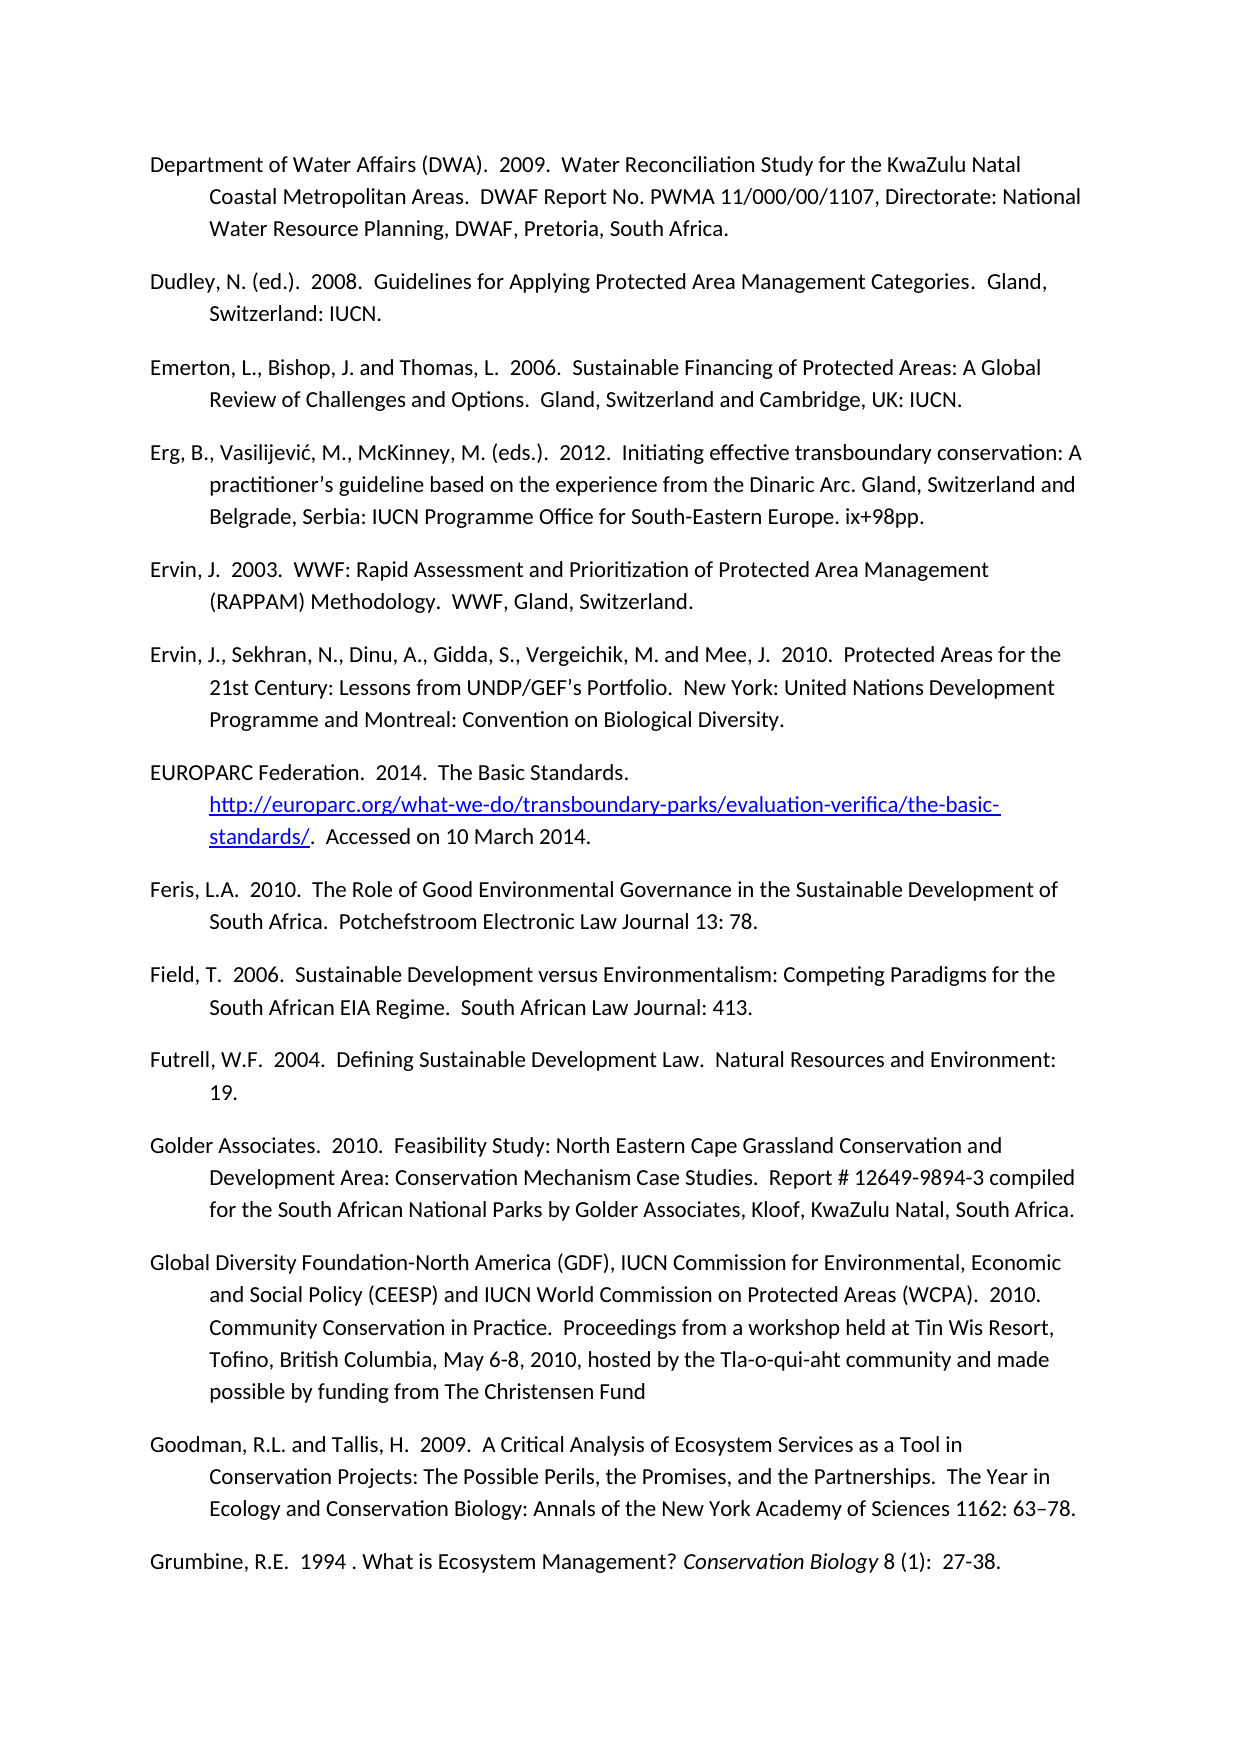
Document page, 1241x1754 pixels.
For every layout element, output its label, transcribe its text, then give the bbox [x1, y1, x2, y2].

text Ervin, J. 2003. WWF: Rapid Assessment and Prioritization of Protected Area Management (RAPPAM) Methodology. WWF, Gland, Switzerland. [150, 555, 1090, 615]
text Futrell, W.F. 2004. Defining Sustainable Development Law. Natural Resources and Environment: 19. [150, 1046, 1090, 1106]
text Goodman, R.L. and Tallis, H. 2009. A Critical Analysis of Ecosystem Services as a Tool in Conservation Projects: The Possible Perils, the Promises, and the Partnerships. The Year in Ecology and Conservation Biology: Annals of the New York Academy of Sciences 1162: 63–78. [150, 1430, 1090, 1522]
text Ervin, J., Sekhran, N., Dinu, A., Gidda, S., Vergeichik, M. and Mee, J. 2010. Protected Areas for the 21st Century: Lessons from UNDP/GEF’s Portfolio. New York: United Nations Development Programme and Montreal: Convention on Biological Diversity. [150, 640, 1090, 733]
text Department of Water Affairs (DWA). 2009. Water Reconciliation Study for the KwaZulu Natal Coastal Metropolitan Areas. DWAF Report No. PWMA 11/000/00/1107, Directorate: National Water Resource Planning, DWAF, Pretoria, South Africa. [150, 150, 1090, 242]
text Erg, B., Vasilijević, M., McKinney, M. (eds.). 2012. Initiating effective transboundary conservation: A practitioner’s guideline based on the experience from the Dinaric Arc. Gland, Switzerland and Belgrade, Serbia: IUCN Programme Office for South-Eastern Europe. ix+98pp. [150, 438, 1090, 530]
text Field, T. 2006. Sustainable Development versus Environmentalism: Competing Paradigms for the South African EIA Regime. South African Law Journal: 413. [150, 960, 1090, 1021]
text Feris, L.A. 2010. The Role of Good Environmental Governance in the Sustainable Development of South Africa. Potchefstroom Electronic Law Journal 13: 78. [150, 875, 1090, 935]
text EUROPARC Federation. 2014. The Basic Standards. http://europarc.org/what-we-do/transboundary-parks/evaluation-verifica/the-basic-standards/. Accessed on 10 March 2014. [150, 758, 1090, 850]
text Global Diversity Foundation-North America (GDF), IUCN Commission for Environmental, Economic and Social Policy (CEESP) and IUCN World Commission on Protected Areas (WCPA). 2010. Community Conservation in Practice. Proceedings from a workshop held at Tin Wis Resort, Tofino, British Columbia, May 6-8, 2010, hosted by the Tla-o-qui-aht community and made possible by funding from The Christensen Fund [150, 1248, 1090, 1405]
text Emerton, L., Bishop, J. and Thomas, L. 2006. Sustainable Financing of Protected Areas: A Global Review of Challenges and Options. Gland, Switzerland and Cambridge, UK: IUCN. [150, 353, 1090, 413]
text Grumbine, R.E. 1994 . What is Ecosystem Management? Conservation Biology 8 (1): 27-38. [150, 1547, 1090, 1575]
text Dudley, N. (ed.). 2008. Guidelines for Applying Protected Area Management Categories. Gland, Switzerland: IUCN. [150, 267, 1090, 328]
text Golder Associates. 2010. Feasibility Study: North Eastern Cape Grassland Conservation and Development Area: Conservation Mechanism Case Studies. Report # 12649-9894-3 compiled for the South African National Parks by Golder Associates, Kloof, KwaZulu Natal, South Africa. [150, 1131, 1090, 1223]
